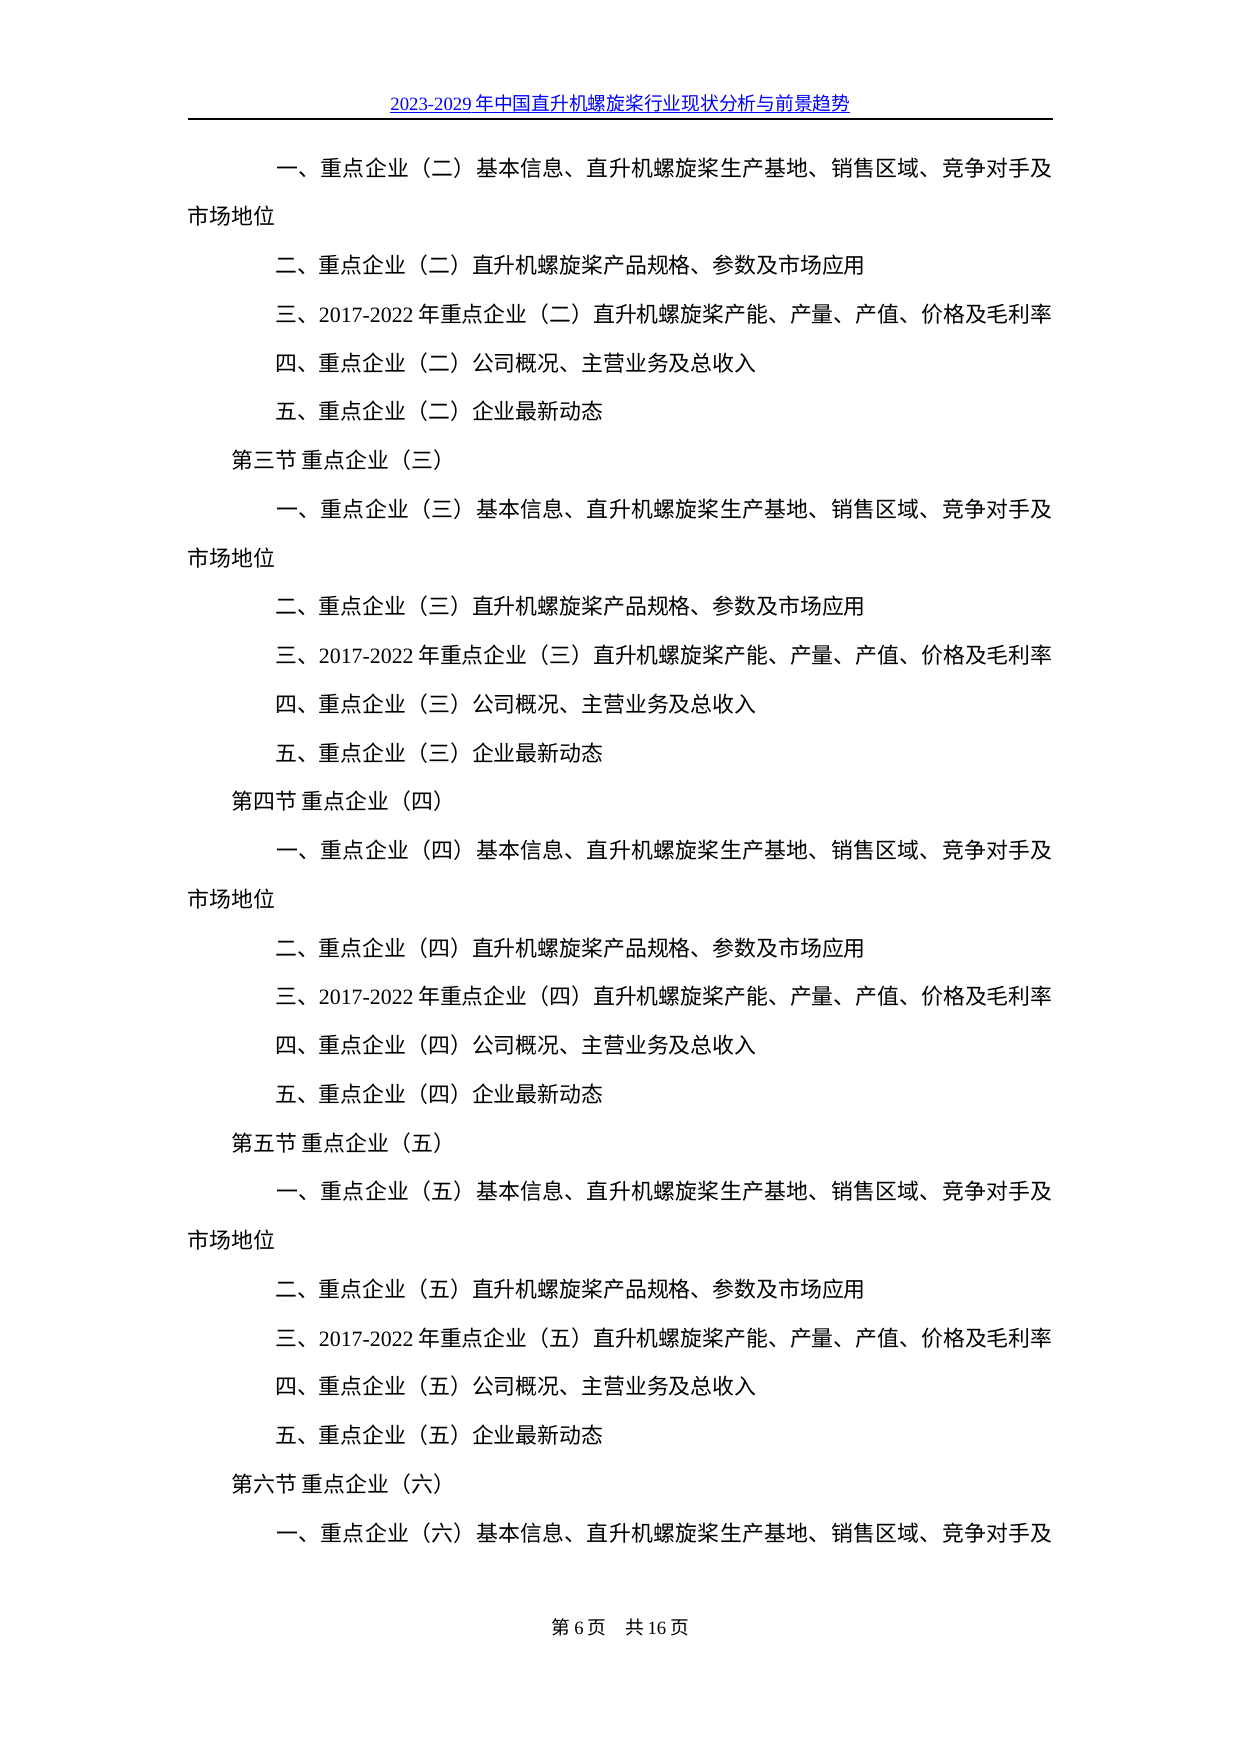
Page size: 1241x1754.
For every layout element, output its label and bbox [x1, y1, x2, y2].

text [187, 150, 1053, 1548]
